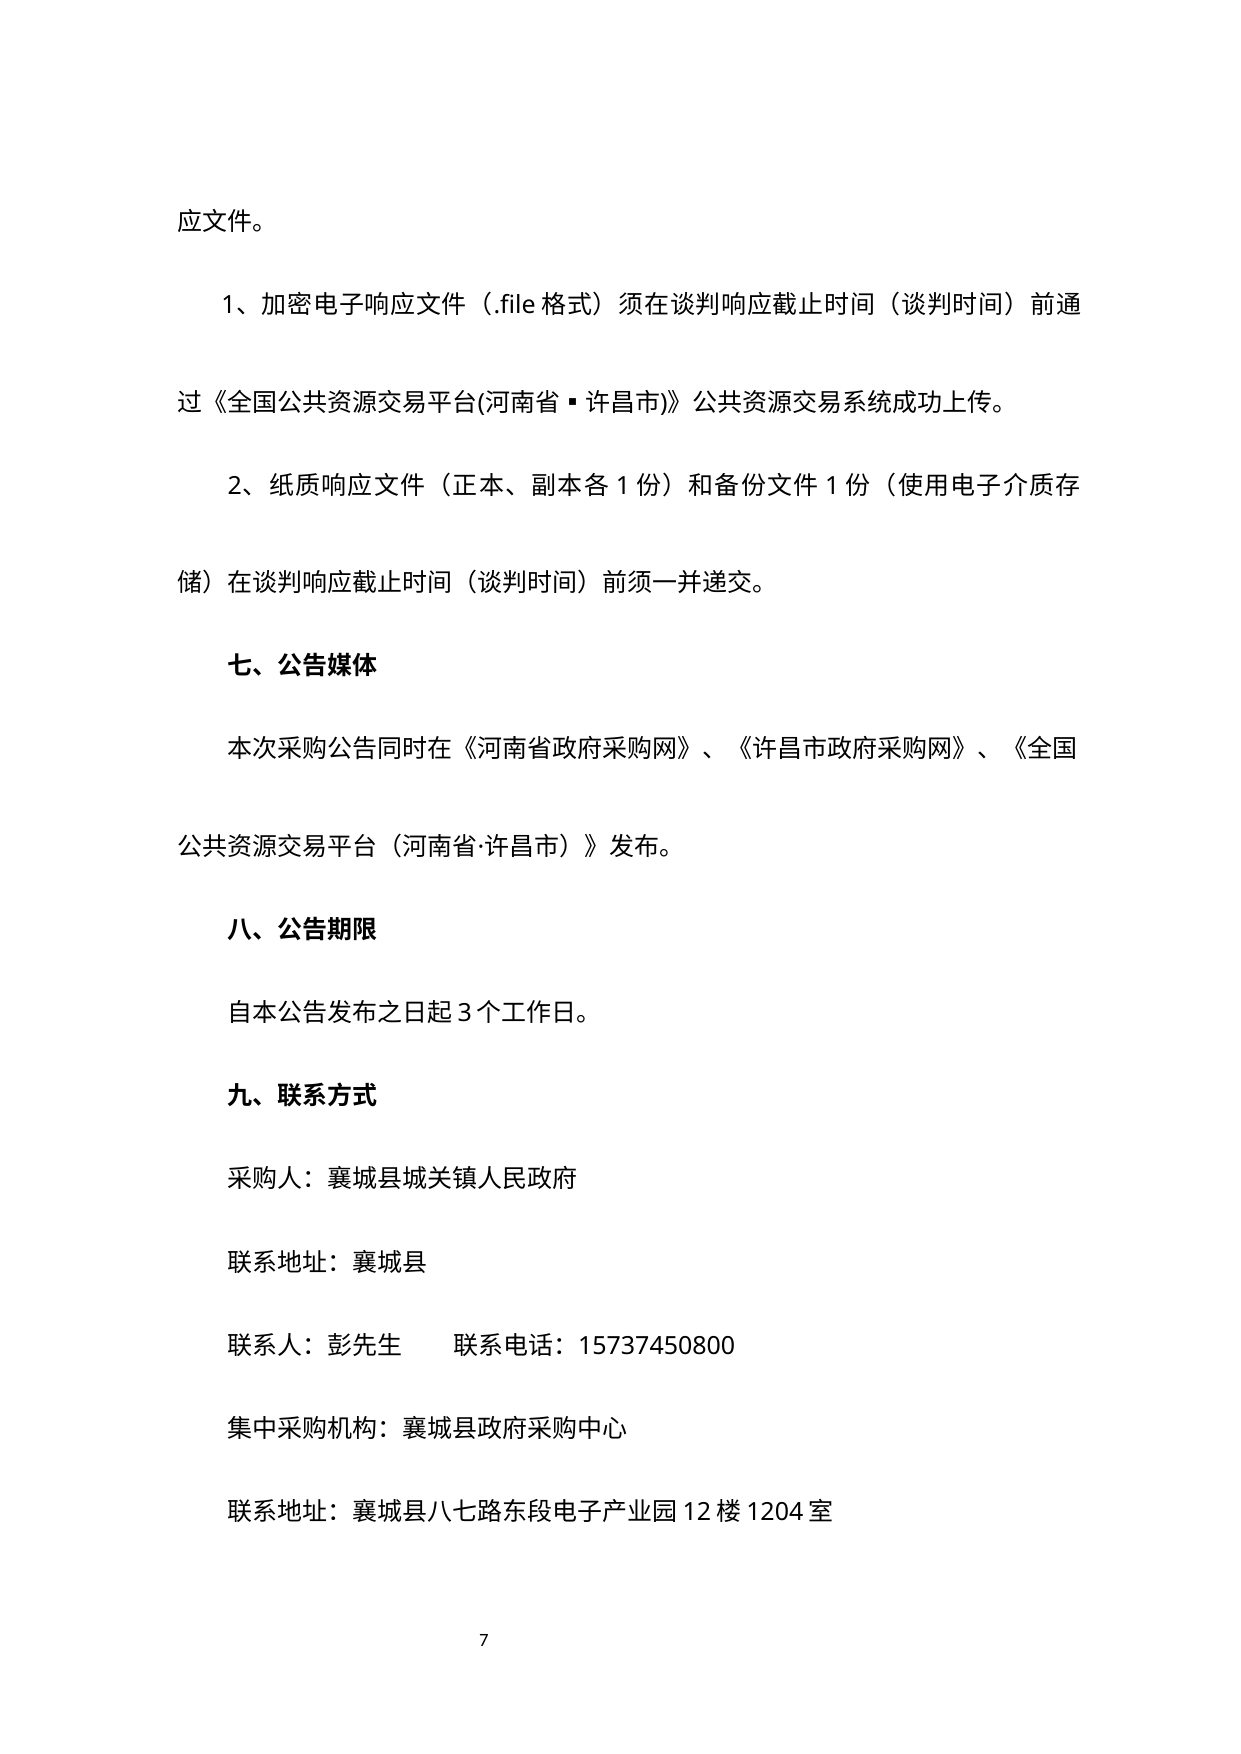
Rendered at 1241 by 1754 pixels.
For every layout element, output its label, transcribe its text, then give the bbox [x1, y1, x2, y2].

text 联系地址：襄城县八七路东段电子产业园12楼1204室 [177, 1477, 1081, 1542]
text 九、联系方式 [177, 1061, 1081, 1126]
text 采购人：襄城县城关镇人民政府 [177, 1144, 1081, 1209]
text 1、加密电子响应文件（.file格式）须在谈判响应截止时间（谈判时间）前通过《全国公共资源交易平台(河南省▪许昌市)》公共资源交易系统成功上传。 [177, 270, 1081, 433]
text 2、纸质响应文件（正本、副本各1份）和备份文件1份（使用电子介质存储）在谈判响应截止时间（谈判时间）前须一并递交。 [177, 451, 1081, 613]
text （三） 本项目为全流程电子化交易项目，供应商须提交电子响应文件和纸质响应文件。 [177, 187, 1081, 252]
text 集中采购机构：襄城县政府采购中心 [177, 1394, 1081, 1459]
text 联系地址：襄城县 [177, 1228, 1081, 1293]
text 自本公告发布之日起3个工作日。 [177, 978, 1081, 1043]
text 本次采购公告同时在《河南省政府采购网》、《许昌市政府采购网》、《全国公共资源交易平台（河南省·许昌市）》发布。 [177, 714, 1081, 877]
text 八、公告期限 [177, 895, 1081, 960]
text 七、公告媒体 [177, 631, 1081, 696]
text 联系人：彭先生 联系电话：15737450800 [177, 1311, 1081, 1376]
